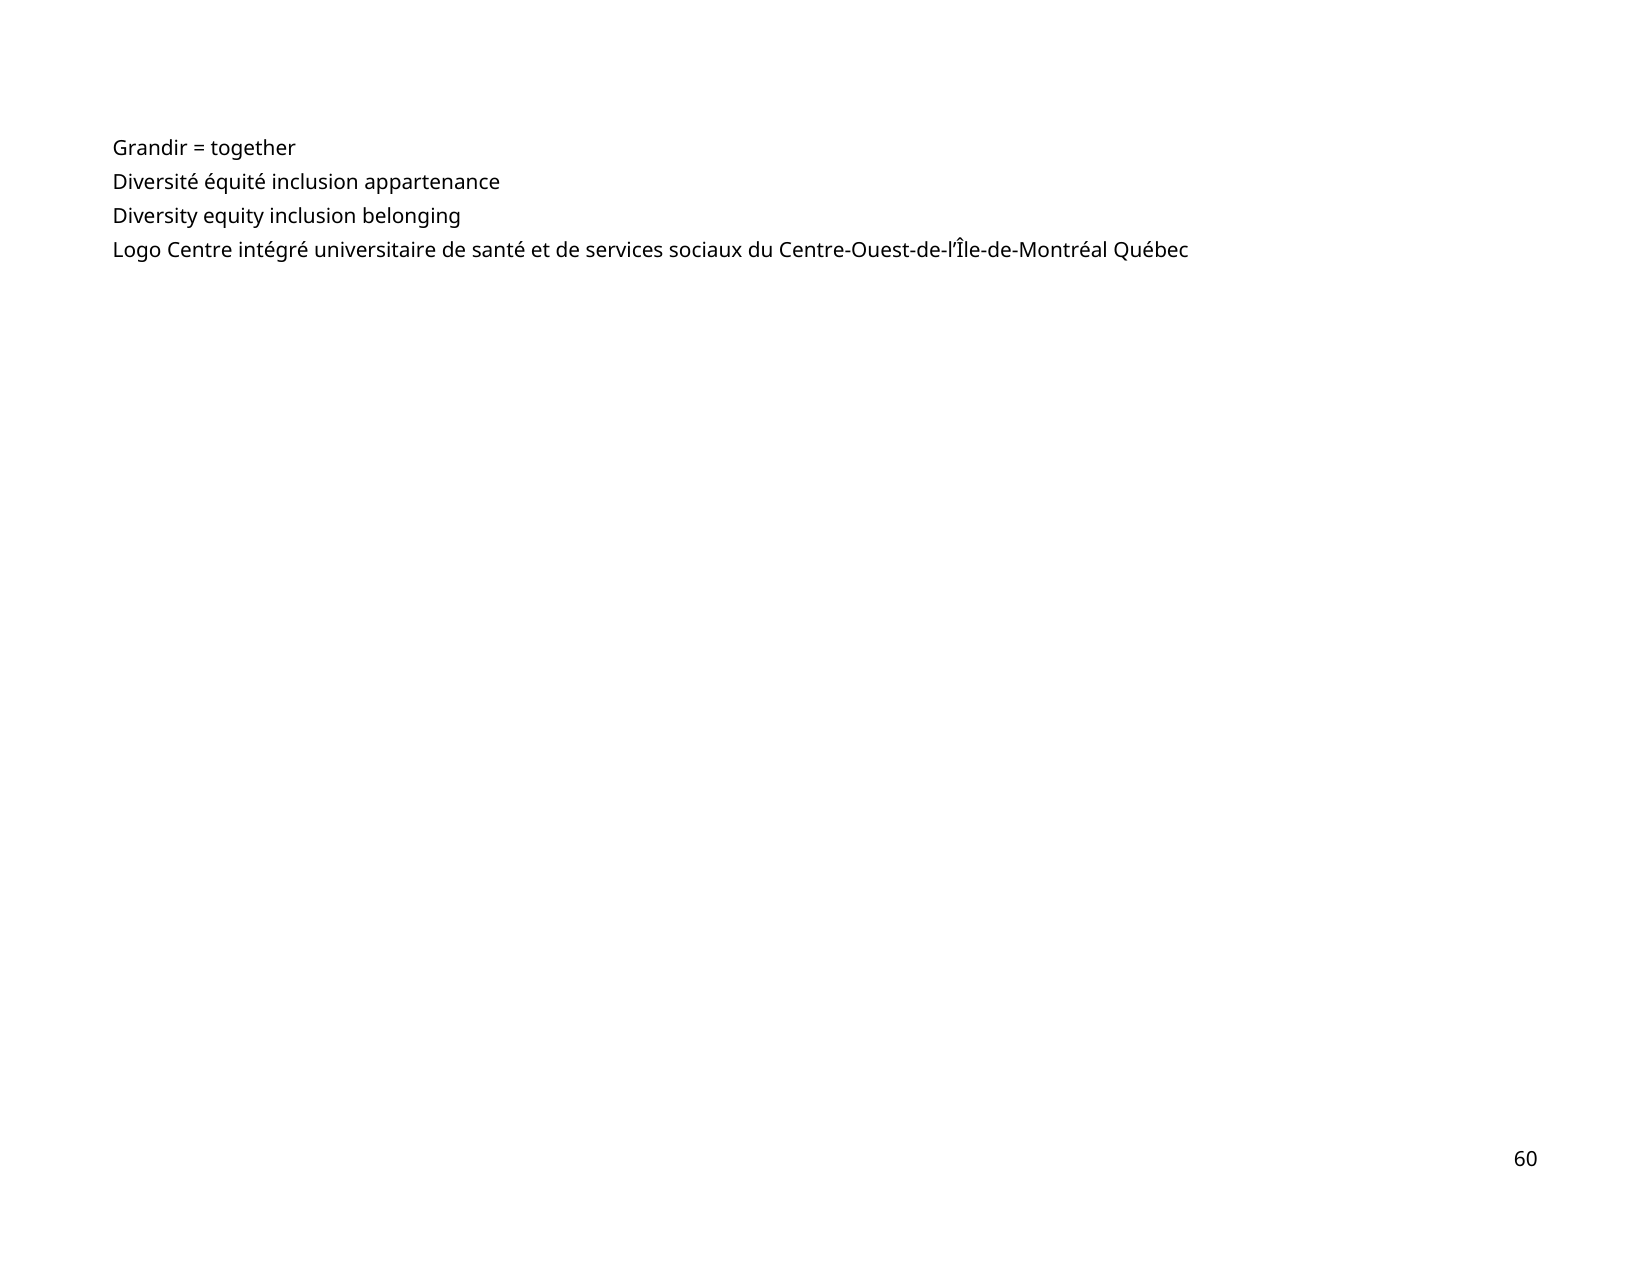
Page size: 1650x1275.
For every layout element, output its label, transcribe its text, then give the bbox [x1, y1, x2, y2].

text Logo Centre intégré universitaire de santé et de services sociaux du Centre-Ouest-de-l’Île-de-Montréal Québec [112, 235, 1537, 264]
text Diversité équité inclusion appartenance [112, 167, 1537, 196]
text Diversity equity inclusion belonging [112, 201, 1537, 230]
text Grandir = together [112, 133, 1537, 162]
